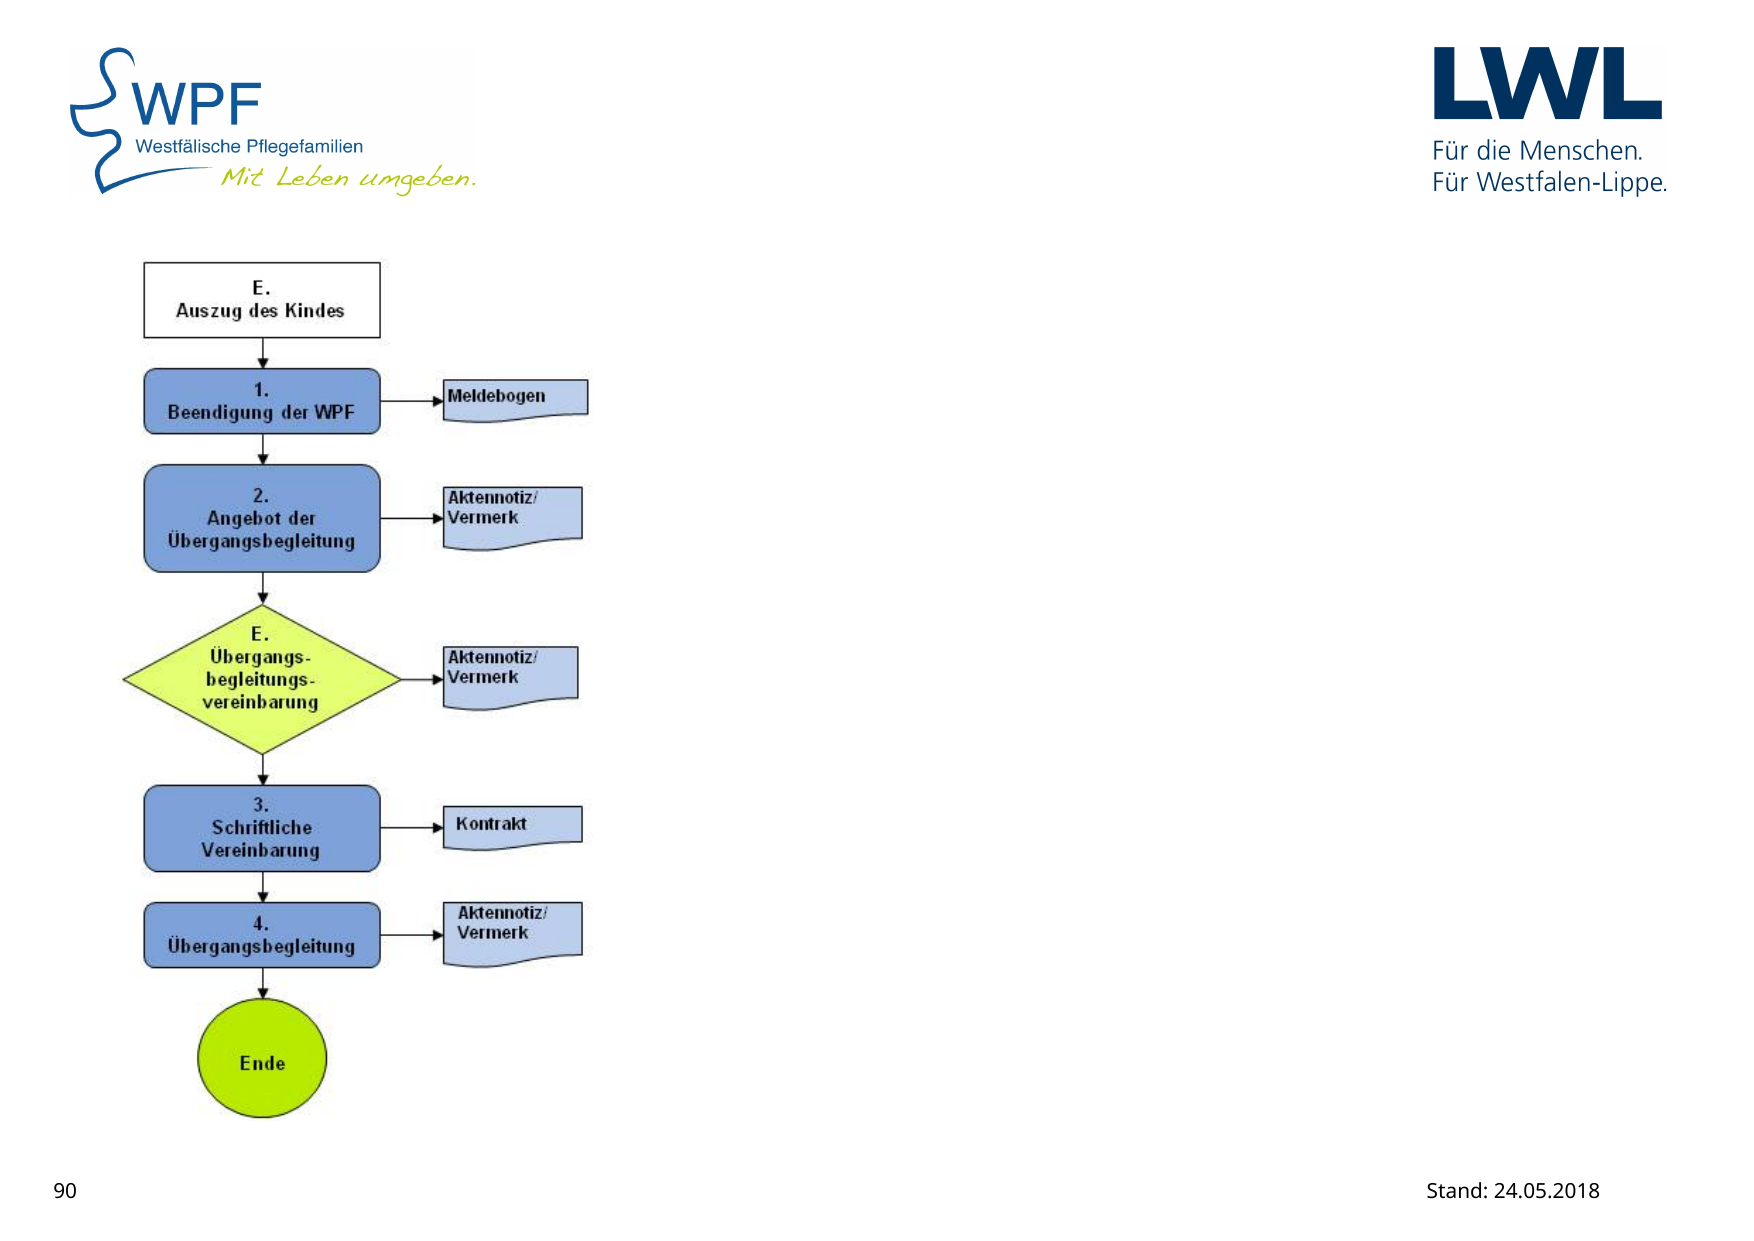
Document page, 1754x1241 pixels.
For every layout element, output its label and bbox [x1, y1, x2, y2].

picture [66, 45, 476, 198]
picture [116, 258, 595, 1121]
picture [1431, 45, 1669, 199]
